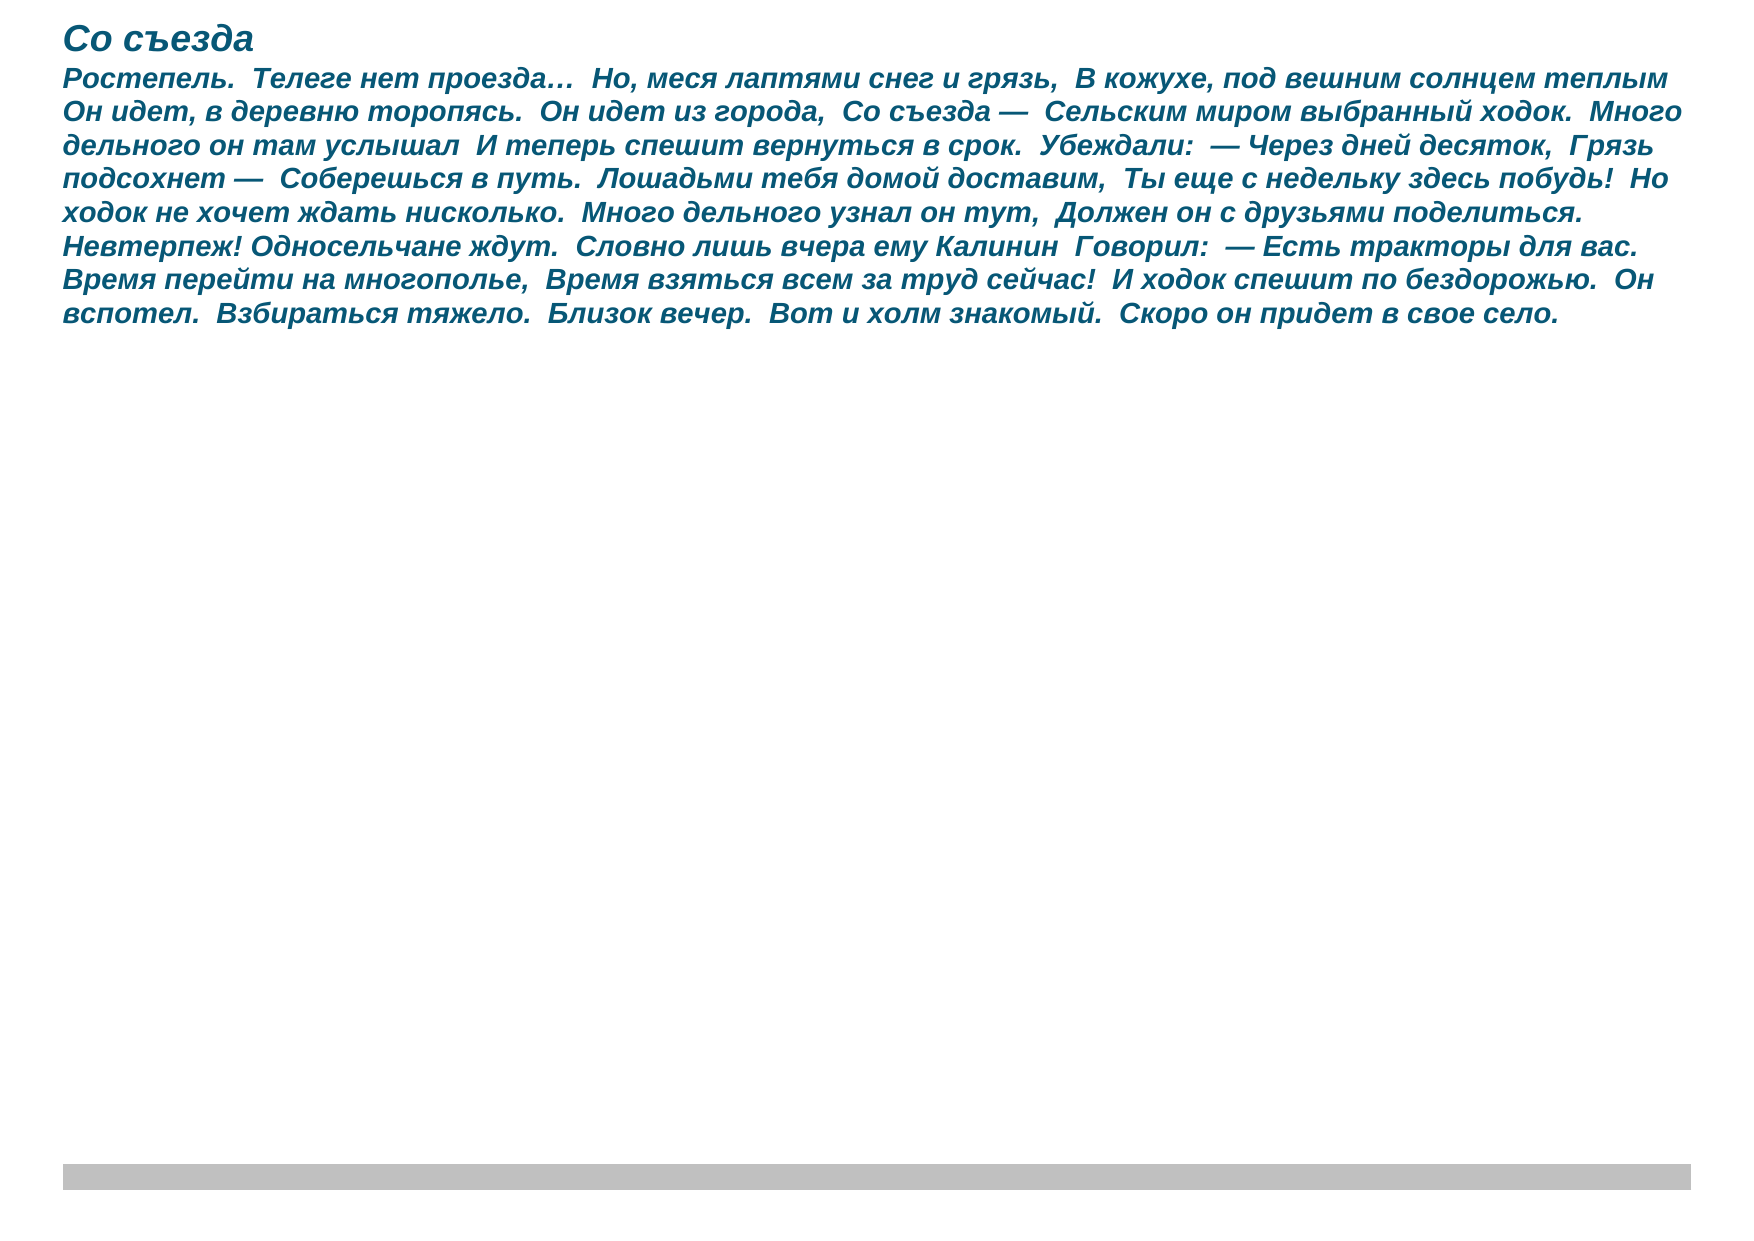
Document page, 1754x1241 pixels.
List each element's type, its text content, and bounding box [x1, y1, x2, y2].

text Ростепель. [62, 61, 1691, 329]
subtitle Со съезда [62, 17, 1691, 60]
